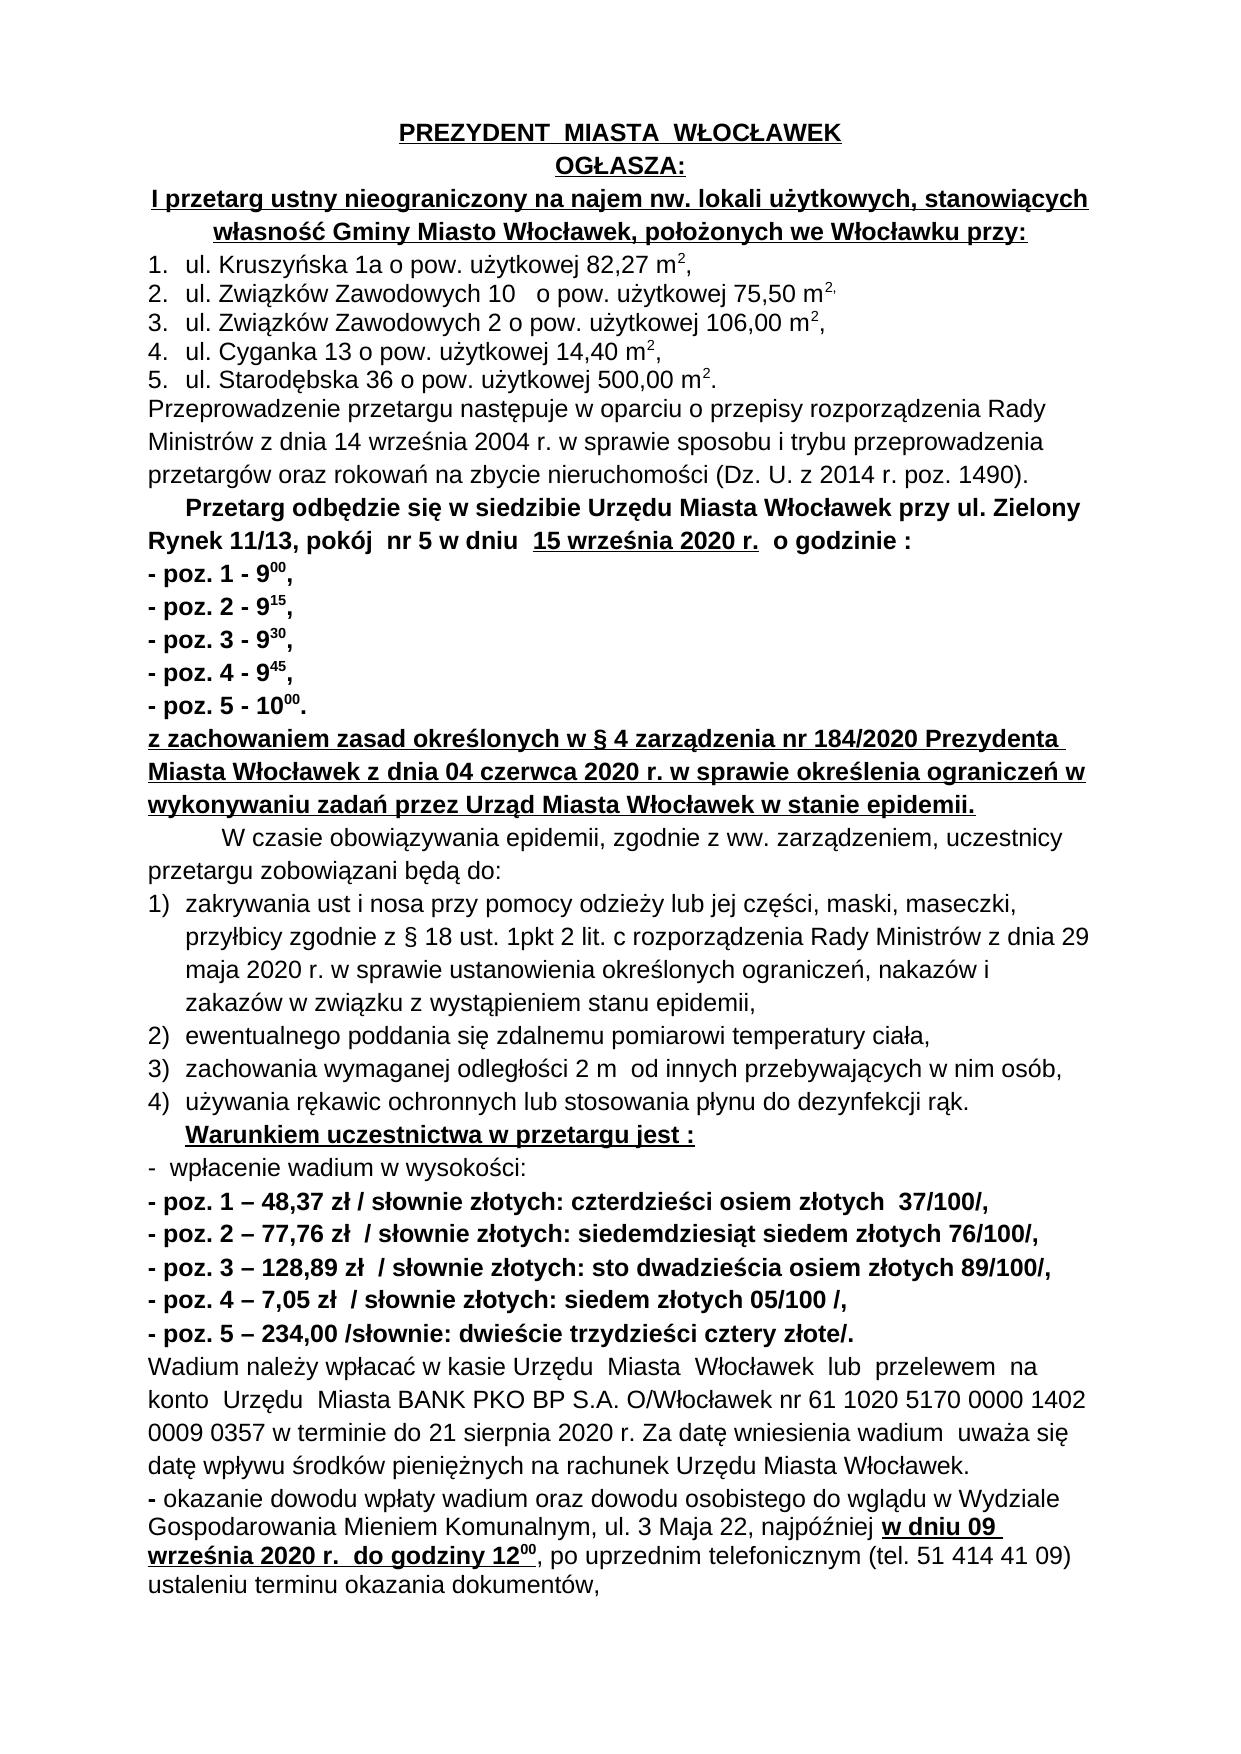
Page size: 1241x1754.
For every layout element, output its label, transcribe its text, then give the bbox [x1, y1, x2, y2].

text PREZYDENT MIASTA WŁOCŁAWEK [148, 118, 1092, 147]
text - poz. 1 - 900, [148, 559, 1092, 588]
text - poz. 3 - 930, [148, 625, 1092, 654]
text - poz. 1 – 48,37 zł / słownie złotych: czterdzieści osiem złotych 37/100/, [148, 1186, 1092, 1215]
text - poz. 5 – 234,00 /słownie: dwieście trzydzieści cztery złote/. [148, 1318, 1092, 1347]
text - poz. 3 – 128,89 zł / słownie złotych: sto dwadzieścia osiem złotych 89/100/, [148, 1252, 1092, 1281]
text Warunkiem uczestnictwa w przetargu jest : [148, 1120, 1092, 1149]
text OGŁASZA: [148, 151, 1092, 180]
text - okazanie dowodu wpłaty wadium oraz dowodu osobistego do wglądu w Wydziale Gospodarowania Mieniem Komunalnym, ul. 3 Maja 22, najpóźniej w dniu 09 września 2020 r. do godziny 1200, po uprzednim telefonicznym (tel. 51 414 41 09) ustaleniu terminu okazania dokumentów, [148, 1484, 1092, 1599]
list ul. Związków Zawodowych 10 o pow. użytkowej 75,50 m2, [148, 279, 1092, 308]
list zakrywania ust i nosa przy pomocy odzieży lub jej części, maski, maseczki, przyłbicy zgodnie z § 18 ust. 1pkt 2 lit. c rozporządzenia Rady Ministrów z dnia 29 maja 2020 r. w sprawie ustanowienia określonych ograniczeń, nakazów i zakazów w związku z wystąpieniem stanu epidemii, [148, 889, 1092, 1017]
list ul. Cyganka 13 o pow. użytkowej 14,40 m2, [148, 336, 1092, 365]
text - poz. 2 – 77,76 zł / słownie złotych: siedemdziesiąt siedem złotych 76/100/, [148, 1219, 1092, 1248]
list ul. Kruszyńska 1a o pow. użytkowej 82,27 m2, [148, 250, 1092, 279]
text Wadium należy wpłacać w kasie Urzędu Miasta Włocławek lub przelewem na konto Urzędu Miasta BANK PKO BP S.A. O/Włocławek nr 61 1020 5170 0000 1402 0009 0357 w terminie do 21 sierpnia 2020 r. Za datę wniesienia wadium uważa się datę wpływu środków pieniężnych na rachunek Urzędu Miasta Włocławek. [148, 1352, 1092, 1479]
text - wpłacenie wadium w wysokości: [148, 1153, 1092, 1182]
text - poz. 2 - 915, [148, 592, 1092, 621]
text Przeprowadzenie przetargu następuje w oparciu o przepisy rozporządzenia Rady Ministrów z dnia 14 września 2004 r. w sprawie sposobu i trybu przeprowadzenia przetargów oraz rokowań na zbycie nieruchomości (Dz. U. z 2014 r. poz. 1490). [148, 394, 1092, 489]
list ewentualnego poddania się zdalnemu pomiarowi temperatury ciała, [148, 1021, 1092, 1050]
list używania rękawic ochronnych lub stosowania płynu do dezynfekcji rąk. [148, 1087, 1092, 1116]
text - poz. 4 - 945, [148, 658, 1092, 687]
text W czasie obowiązywania epidemii, zgodnie z ww. zarządzeniem, uczestnicy przetargu zobowiązani będą do: [148, 823, 1092, 885]
text Przetarg odbędzie się w siedzibie Urzędu Miasta Włocławek przy ul. Zielony Rynek 11/13, pokój nr 5 w dniu 15 września 2020 r. o godzinie : [148, 493, 1092, 555]
text I przetarg ustny nieograniczony na najem nw. lokali użytkowych, stanowiących własność Gminy Miasto Włocławek, położonych we Włocławku przy: [148, 184, 1092, 246]
text - poz. 4 – 7,05 zł / słownie złotych: siedem złotych 05/100 /, [148, 1286, 1092, 1314]
text z zachowaniem zasad określonych w § 4 zarządzenia nr 184/2020 Prezydenta Miasta Włocławek z dnia 04 czerwca 2020 r. w sprawie określenia ograniczeń w wykonywaniu zadań przez Urząd Miasta Włocławek w stanie epidemii. [148, 724, 1092, 819]
list ul. Związków Zawodowych 2 o pow. użytkowej 106,00 m2, [148, 308, 1092, 336]
list ul. Starodębska 36 o pow. użytkowej 500,00 m2. [148, 365, 1092, 394]
list zachowania wymaganej odległości 2 m od innych przebywających w nim osób, [148, 1054, 1092, 1083]
text - poz. 5 - 1000. [148, 691, 1092, 720]
